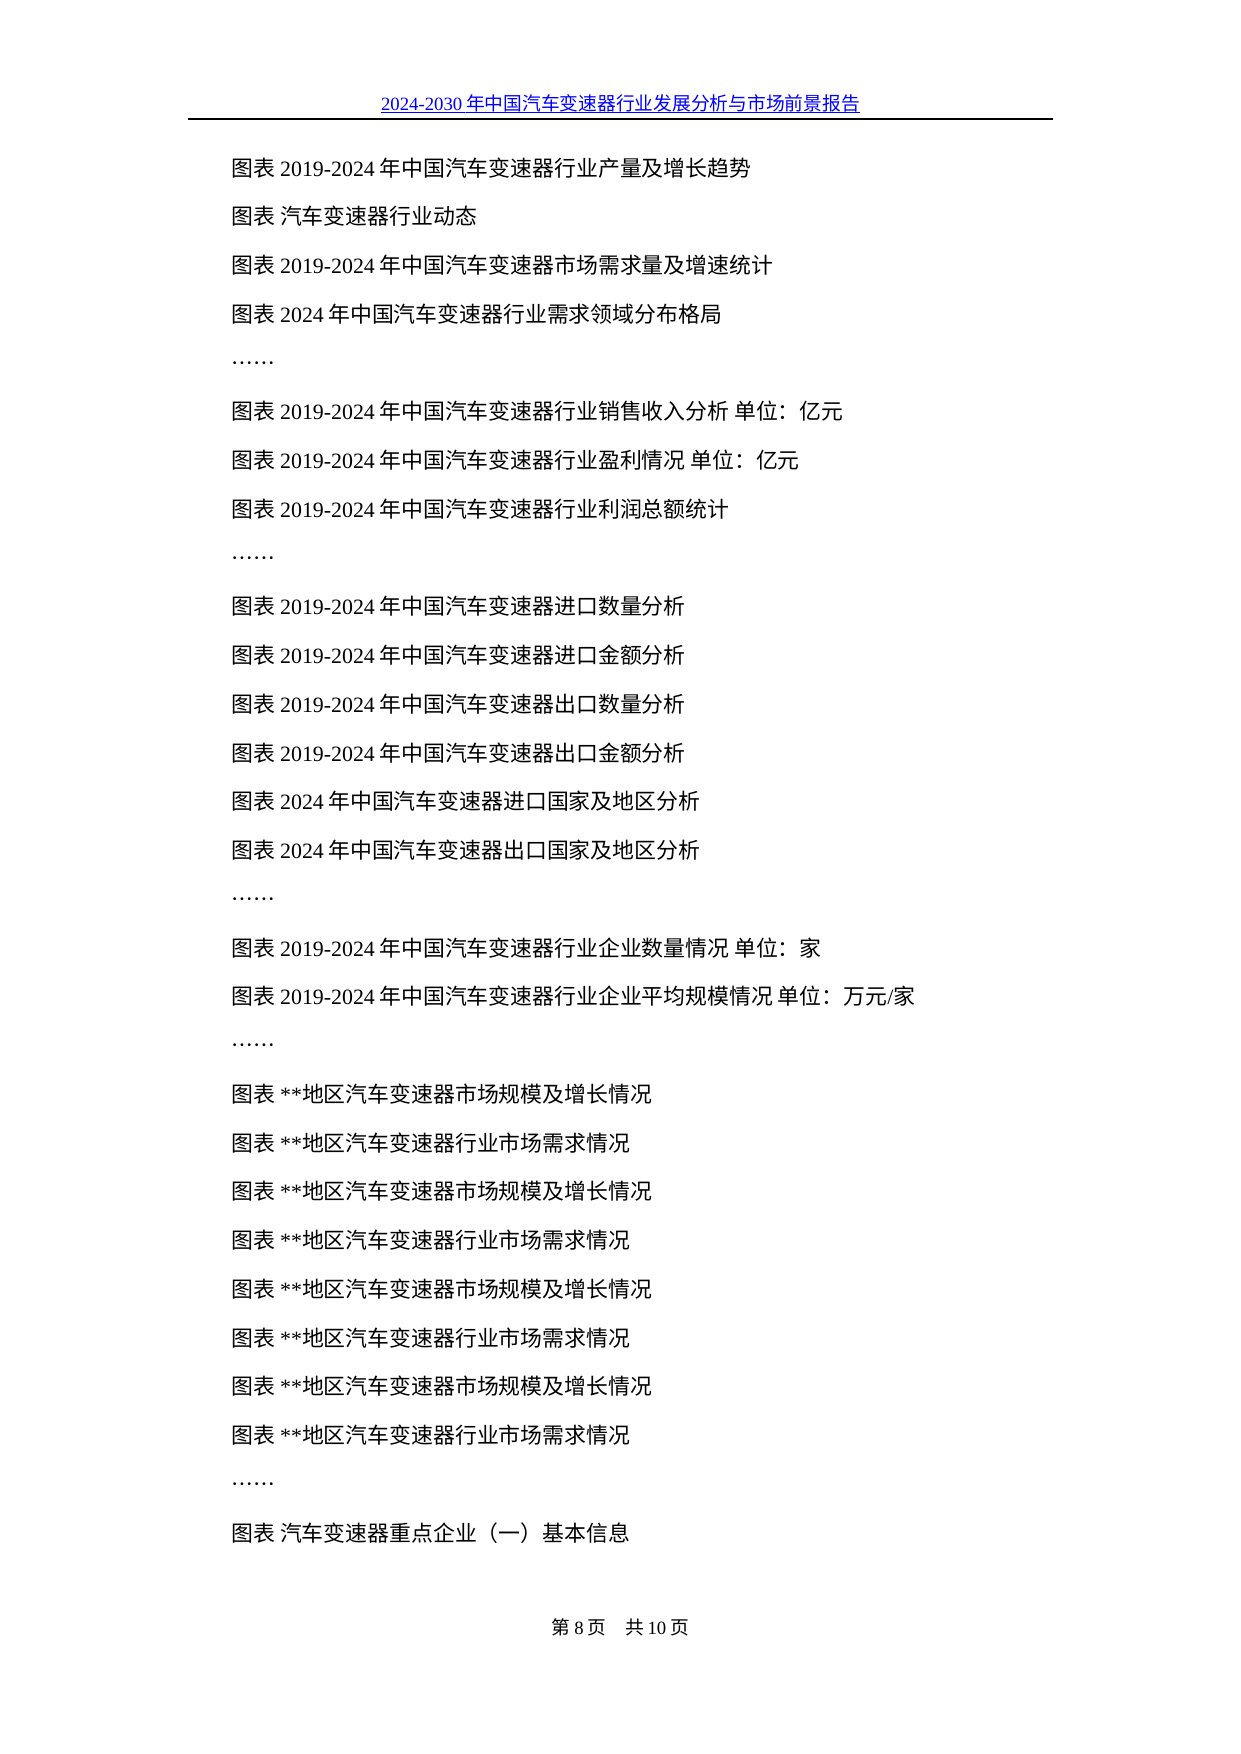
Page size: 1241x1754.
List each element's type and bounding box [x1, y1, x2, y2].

text [187, 150, 1053, 1548]
